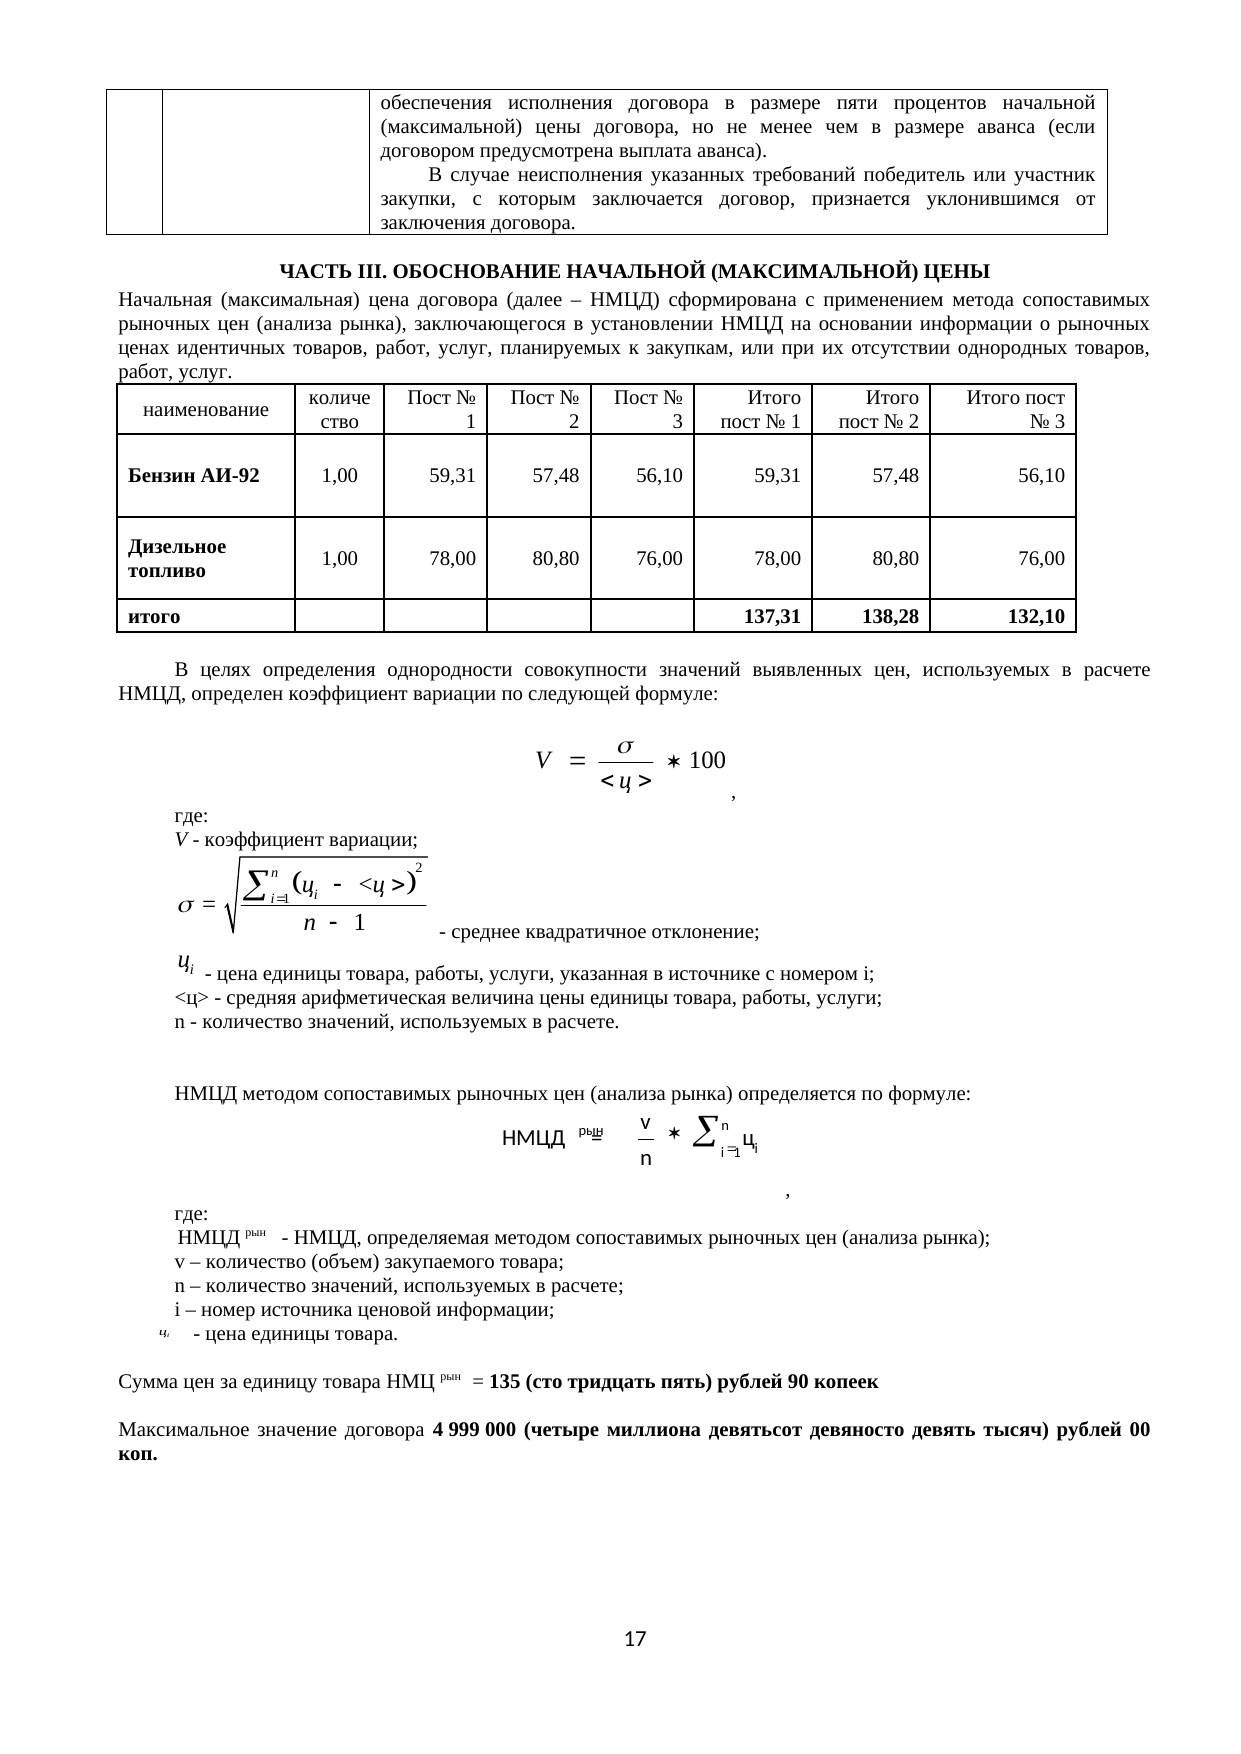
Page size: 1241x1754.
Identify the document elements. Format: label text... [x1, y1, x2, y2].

text ЧАСТЬ III. ОБОСНОВАНИЕ НАЧАЛЬНОЙ (МАКСИМАЛЬНОЙ) ЦЕНЫ [118, 259, 1152, 283]
text НМЦД рын - НМЦД, определяемая методом сопоставимых рыночных цен (анализа рынка); [118, 1224, 1152, 1249]
text v – количество (объем) закупаемого товара; [118, 1249, 1152, 1273]
table_cell 76,00 [592, 518, 693, 598]
table_header Итого пост № 3 [931, 385, 1075, 433]
table_cell 132,10 [931, 600, 1075, 631]
text В целях определения однородности совокупности значений выявленных цен, используемых в расчете НМЦД, определен коэффициент вариации по следующей формуле: [118, 657, 1152, 705]
table_header Пост № 2 [488, 385, 590, 433]
table_header Пост № 3 [592, 385, 693, 433]
table_header Итого пост № 1 [695, 385, 811, 433]
text n – количество значений, используемых в расчете; [118, 1273, 1152, 1297]
text Начальная (максимальная) цена договора (далее – НМЦД) сформирована с применением метода сопоставимых рыночных цен (анализа рынка), заключающегося в установлении НМЦД на основании информации о рыночных ценах идентичных товаров, работ, услуг, планируемых к закупкам, или при их отсутствии однородных товаров, работ, услуг. [118, 287, 1152, 383]
text Сумма цен за единицу товара НМЦ рын = 135 (сто тридцать пять) рублей 90 копеек [118, 1369, 1152, 1393]
text Максимальное значение договора 4 999 000 (четыре миллиона девятьсот девяносто девять тысяч) рублей 00 коп. [118, 1417, 1152, 1465]
text V - коэффициент вариации; [118, 827, 1152, 851]
table_cell итого [118, 600, 294, 631]
text , [118, 729, 1152, 803]
table_header Пост № 1 [385, 385, 486, 433]
text где: [118, 1201, 1152, 1224]
table_cell 59,31 [695, 435, 811, 516]
table_cell 78,00 [385, 518, 486, 598]
text - среднее квадратичное отклонение; [118, 851, 1152, 943]
table_cell [488, 600, 590, 631]
text <ц> - средняя арифметическая величина цены единицы товара, работы, услуги; [118, 985, 1152, 1009]
table_cell 18 [107, 90, 162, 234]
table_header наименование [118, 385, 294, 433]
table_cell 138,28 [813, 600, 929, 631]
table_cell 80,80 [813, 518, 929, 598]
text n - количество значений, используемых в расчете. [118, 1009, 1152, 1033]
table_cell Бензин АИ-92 [118, 435, 294, 516]
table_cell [163, 90, 369, 234]
table_cell 76,00 [931, 518, 1075, 598]
text i – номер источника ценовой информации; [118, 1297, 1152, 1321]
text НМЦД методом сопоставимых рыночных цен (анализа рынка) определяется по формуле: [118, 1081, 1152, 1105]
table_cell [385, 600, 486, 631]
text , [118, 1105, 1152, 1201]
table_cell [592, 600, 693, 631]
table_cell 57,48 [813, 435, 929, 516]
table_cell 56,10 [931, 435, 1075, 516]
table_cell 59,31 [385, 435, 486, 516]
list - цена единицы товара. [156, 1321, 1152, 1345]
table_header Итого пост № 2 [813, 385, 929, 433]
table_cell 57,48 [488, 435, 590, 516]
table_cell 1,00 [296, 435, 383, 516]
table_cell 78,00 [695, 518, 811, 598]
table_cell 56,10 [592, 435, 693, 516]
table_cell 1,00 [296, 518, 383, 598]
table_cell 137,31 [695, 600, 811, 631]
table_cell [296, 600, 383, 631]
table_cell 80,80 [488, 518, 590, 598]
table_header количество [296, 385, 383, 433]
text - цена единицы товара, работы, услуги, указанная в источнике с номером i; [118, 943, 1152, 985]
table_cell Дизельное топливо [118, 518, 294, 598]
text где: [118, 803, 1152, 827]
